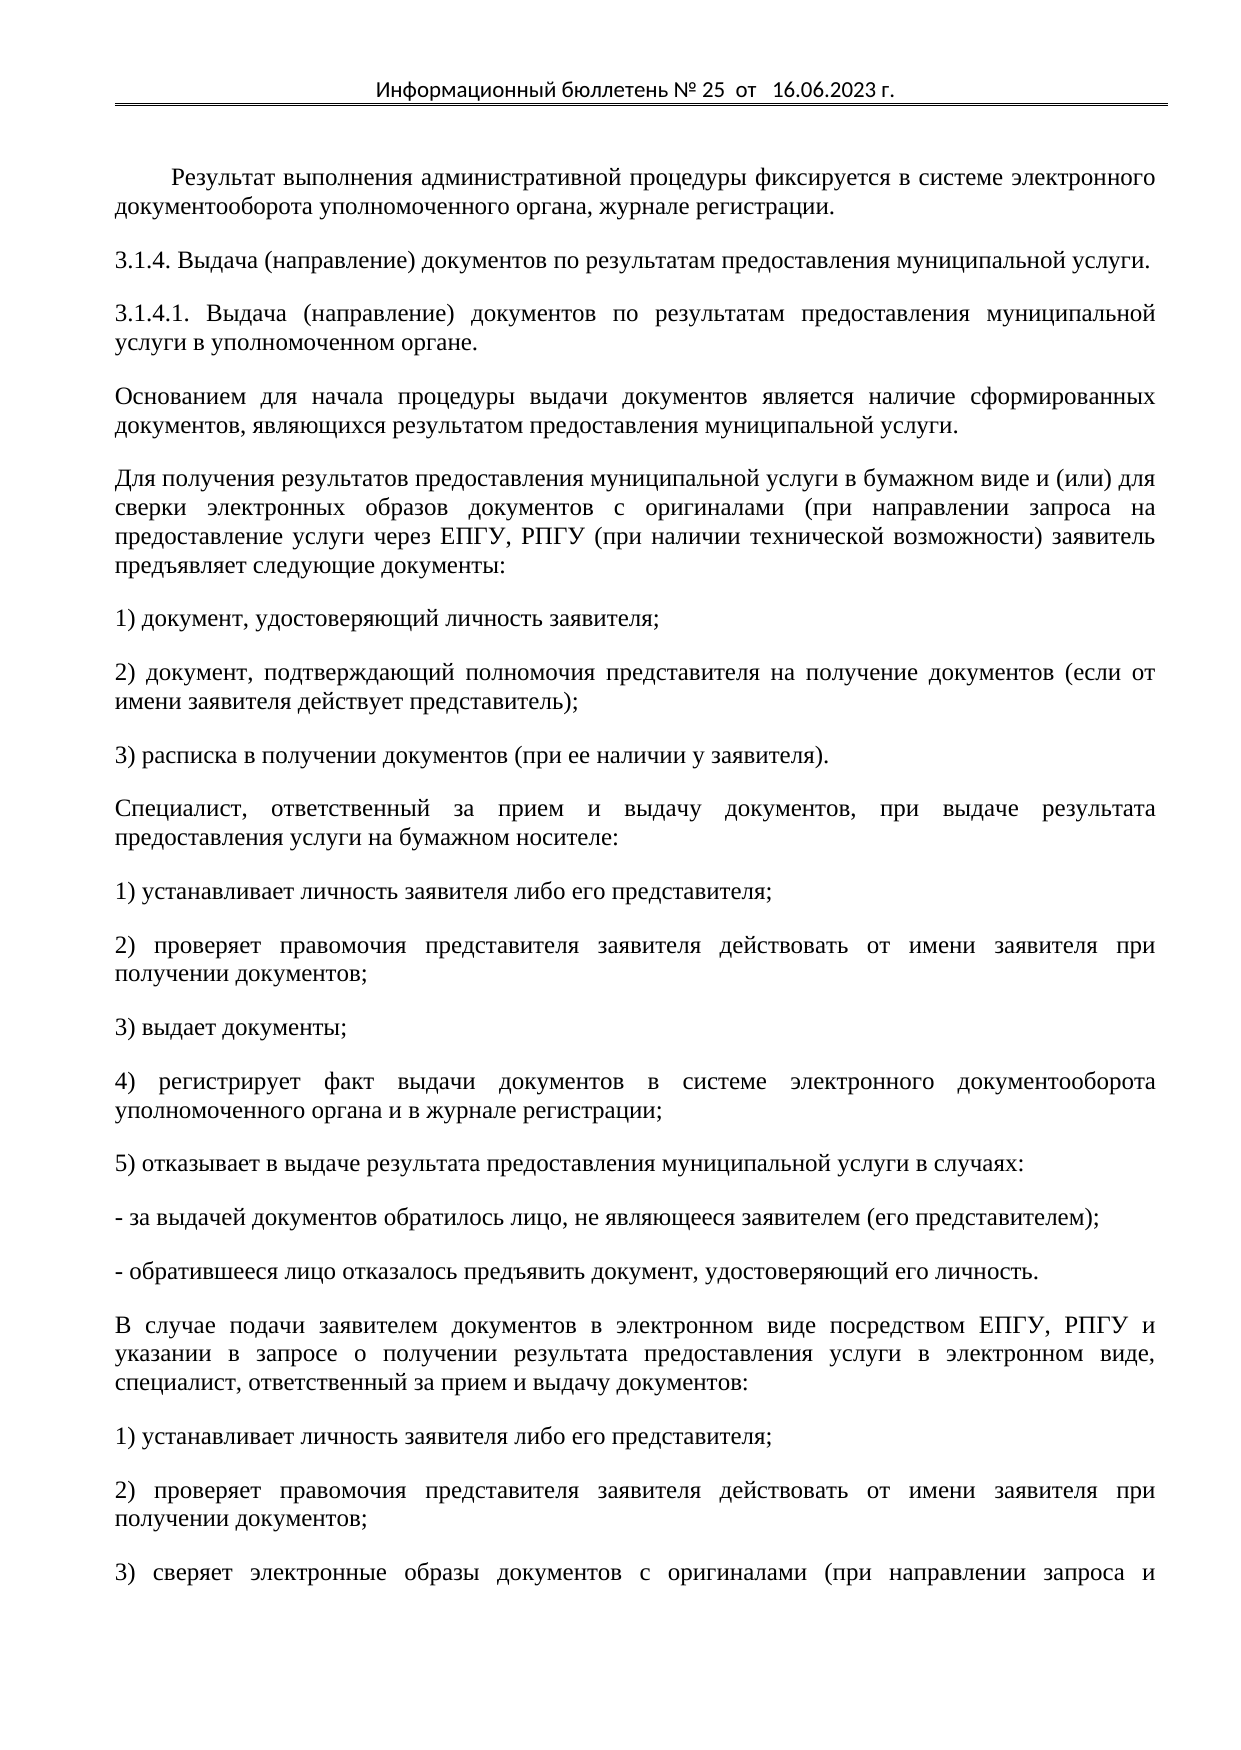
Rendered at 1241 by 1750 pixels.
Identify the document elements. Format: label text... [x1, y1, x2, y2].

text 1) устанавливает личность заявителя либо его представителя; [114, 1421, 1157, 1450]
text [114, 1557, 1157, 1586]
text Специалист, ответственный за прием и выдачу документов, при выдаче результата предоставления услуги на бумажном носителе: [114, 793, 1157, 851]
text 3.1.4. Выдача (направление) документов по результатам предоставления муниципальной услуги. [114, 245, 1157, 273]
text 1) устанавливает личность заявителя либо его представителя; [114, 876, 1157, 905]
text 1) документ, удостоверяющий личность заявителя; [114, 603, 1157, 632]
text 2) проверяет правомочия представителя заявителя действовать от имени заявителя при получении документов; [114, 1475, 1157, 1532]
text 3.1.4.1. Выдача (направление) документов по результатам предоставления муниципальной услуги в уполномоченном органе. [114, 298, 1157, 356]
text В случае подачи заявителем документов в электронном виде посредством ЕПГУ, РПГУ и указании в запросе о получении результата предоставления услуги в электронном виде, специалист, ответственный за прием и выдачу документов: [114, 1310, 1157, 1396]
text Результат выполнения административной процедуры фиксируется в системе электронного документооборота уполномоченного органа, журнале регистрации. [114, 162, 1157, 220]
text 3) выдает документы; [114, 1012, 1157, 1041]
text 4) регистрирует факт выдачи документов в системе электронного документооборота уполномоченного органа и в журнале регистрации; [114, 1066, 1157, 1123]
text Для получения результатов предоставления муниципальной услуги в бумажном виде и (или) для сверки электронных образов документов с оригиналами (при направлении запроса на предоставление услуги через ЕПГУ, РПГУ (при наличии технической возможности) заявитель предъявляет следующие документы: [114, 463, 1157, 578]
text - за выдачей документов обратилось лицо, не являющееся заявителем (его представителем); [114, 1202, 1157, 1231]
text 3) расписка в получении документов (при ее наличии у заявителя). [114, 740, 1157, 768]
text 5) отказывает в выдаче результата предоставления муниципальной услуги в случаях: [114, 1148, 1157, 1177]
text 2) документ, подтверждающий полномочия представителя на получение документов (если от имени заявителя действует представитель); [114, 657, 1157, 715]
text - обратившееся лицо отказалось предъявить документ, удостоверяющий его личность. [114, 1256, 1157, 1285]
text Основанием для начала процедуры выдачи документов является наличие сформированных документов, являющихся результатом предоставления муниципальной услуги. [114, 381, 1157, 438]
text 2) проверяет правомочия представителя заявителя действовать от имени заявителя при получении документов; [114, 930, 1157, 987]
